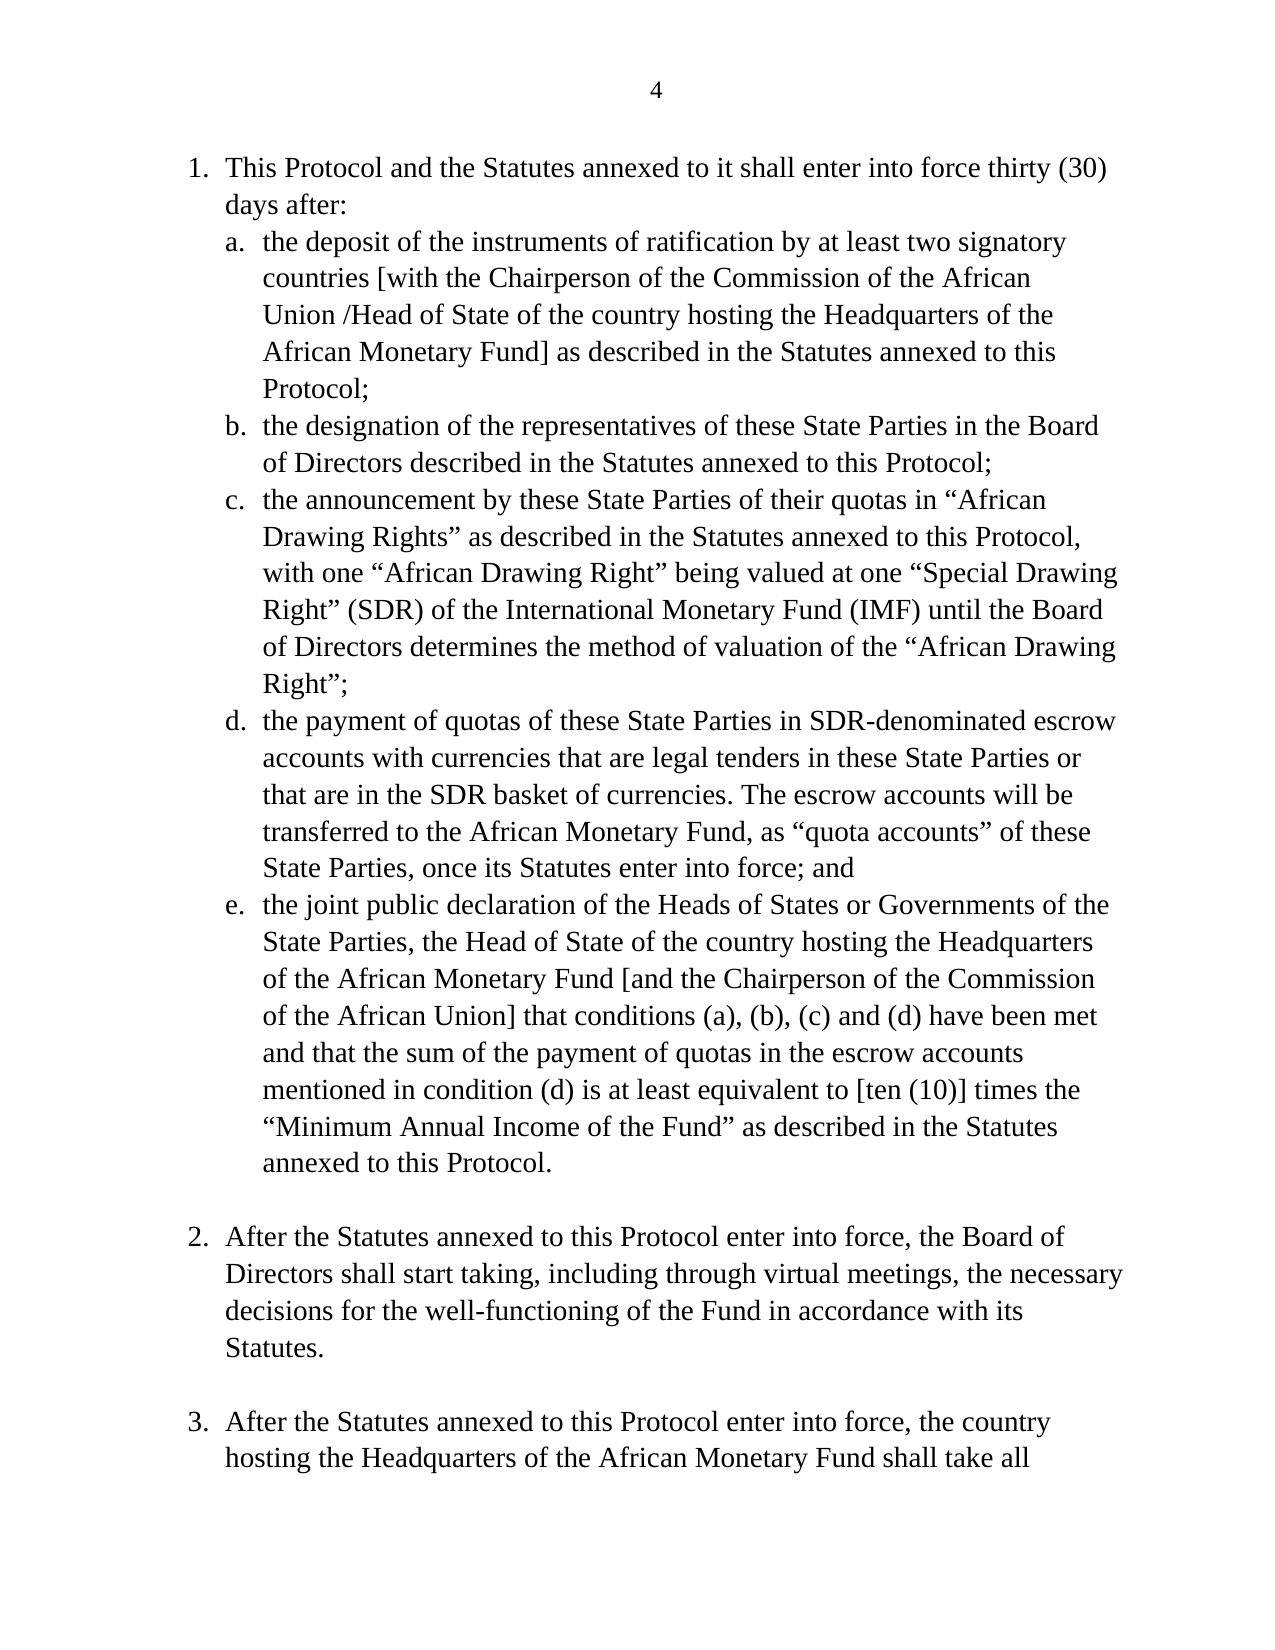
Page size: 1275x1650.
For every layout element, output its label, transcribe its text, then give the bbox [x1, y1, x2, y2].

list the announcement by these State Parties of their quotas in “African Drawing Rights” as described in the Statutes annexed to this Protocol, with one “African Drawing Right” being valued at one “Special Drawing Right” (SDR) of the International Monetary Fund (IMF) until the Board of Directors determines the method of valuation of the “African Drawing Right”; [225, 482, 1125, 700]
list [187, 1404, 1125, 1474]
list This Protocol and the Statutes annexed to it shall enter into force thirty (30) days after: [187, 150, 1125, 220]
list the deposit of the instruments of ratification by at least two signatory countries [with the Chairperson of the Commission of the African Union /Head of State of the country hosting the Headquarters of the African Monetary Fund] as described in the Statutes annexed to this Protocol; [225, 224, 1125, 405]
list the designation of the representatives of these State Parties in the Board of Directors described in the Statutes annexed to this Protocol; [225, 408, 1125, 478]
list After the Statutes annexed to this Protocol enter into force, the Board of Directors shall start taking, including through virtual meetings, the necessary decisions for the well-functioning of the Fund in accordance with its Statutes. [187, 1219, 1125, 1363]
list the payment of quotas of these State Parties in SDR-denominated escrow accounts with currencies that are legal tenders in these State Parties or that are in the SDR basket of currencies. The escrow accounts will be transferred to the African Monetary Fund, as “quota accounts” of these State Parties, once its Statutes enter into force; and [225, 703, 1125, 884]
list the joint public declaration of the Heads of States or Governments of the State Parties, the Head of State of the country hosting the Headquarters of the African Monetary Fund [and the Chairperson of the Commission of the African Union] that conditions (a), (b), (c) and (d) have been met and that the sum of the payment of quotas in the escrow accounts mentioned in condition (d) is at least equivalent to [ten (10)] times the “Minimum Annual Income of the Fund” as described in the Statutes annexed to this Protocol. [225, 887, 1125, 1179]
